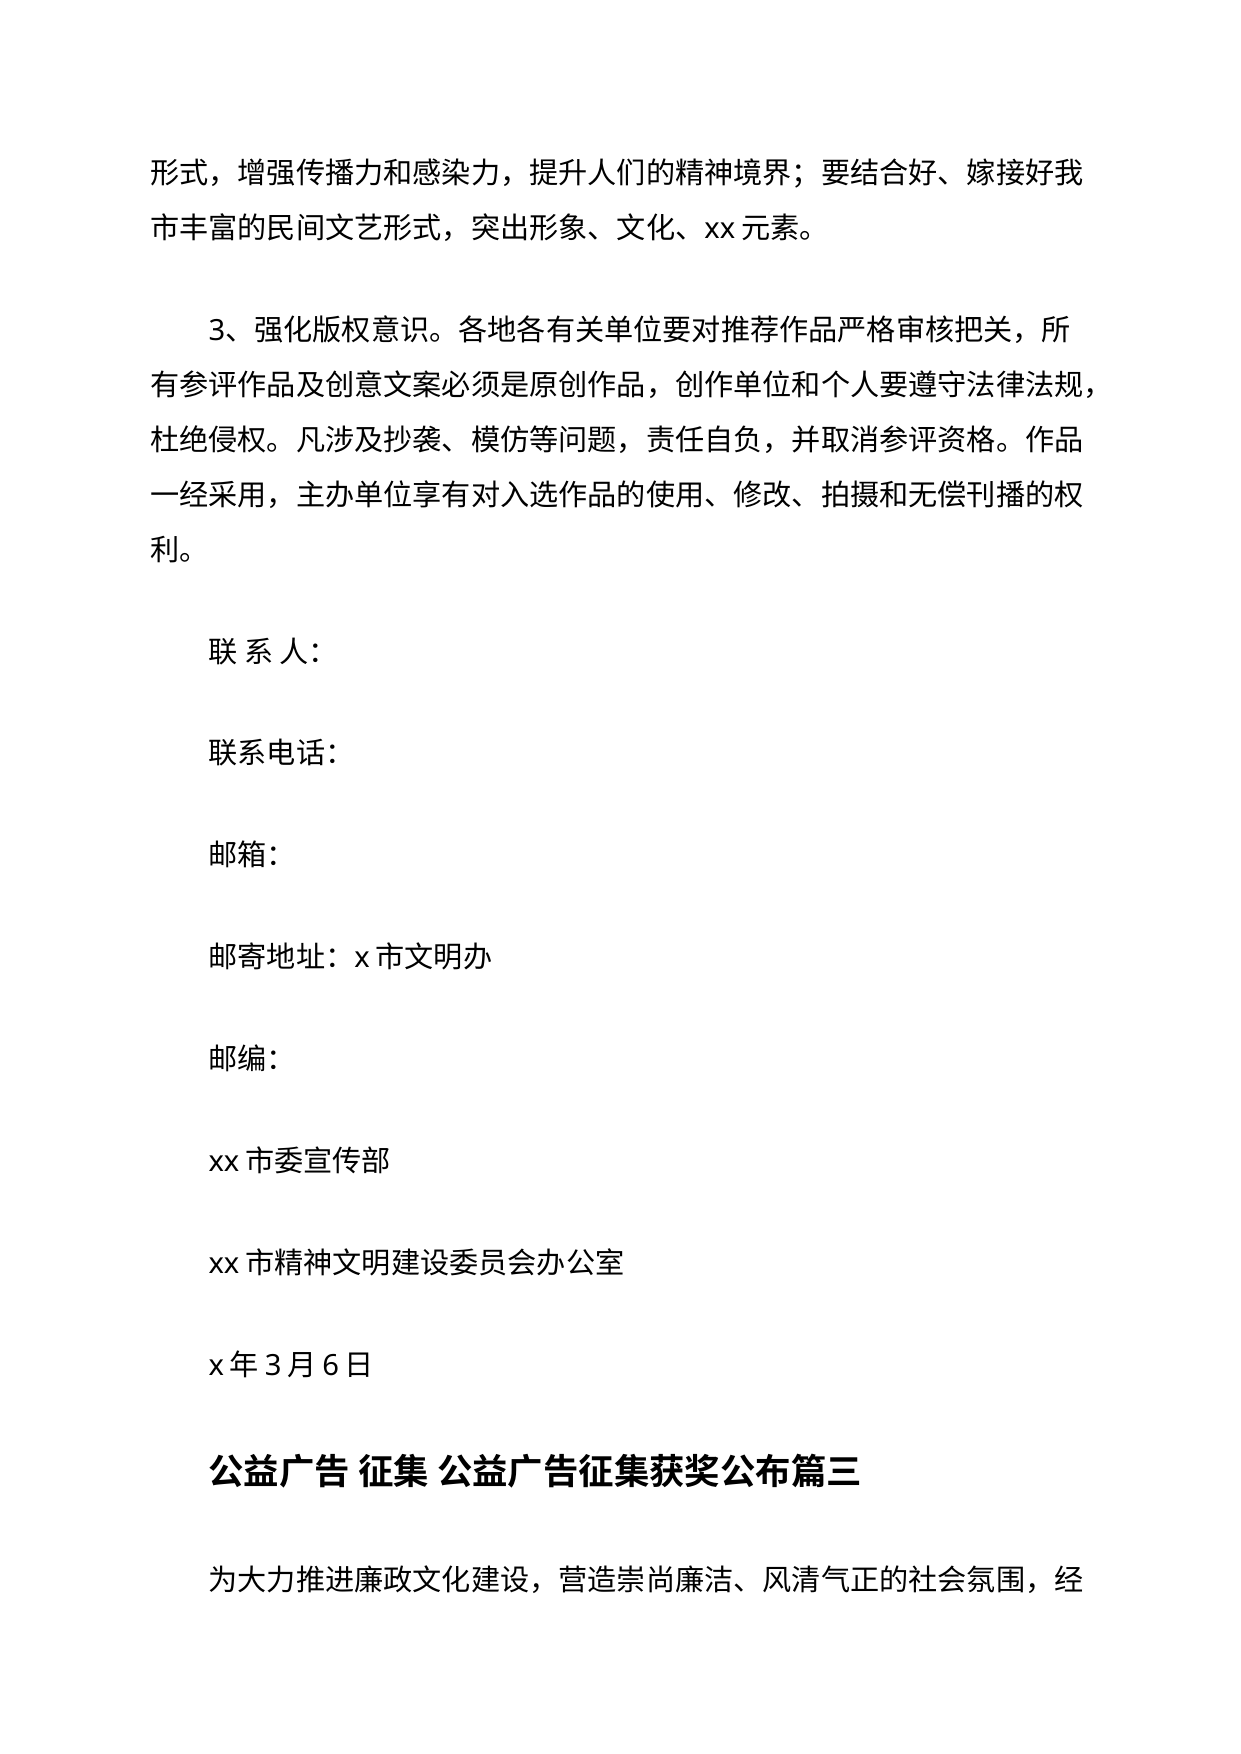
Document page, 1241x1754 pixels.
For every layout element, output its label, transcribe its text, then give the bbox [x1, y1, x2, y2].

text xx市委宣传部 [150, 1137, 1090, 1180]
text 邮箱： [150, 832, 1090, 874]
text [150, 1557, 1090, 1599]
text 联 系 人： [150, 628, 1090, 671]
text x年3月6日 [150, 1341, 1090, 1384]
text 邮寄地址：x市文明办 [150, 934, 1090, 976]
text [150, 150, 1090, 247]
text 公益广告 征集 公益广告征集获奖公布篇三 [150, 1443, 1090, 1494]
text 邮编： [150, 1036, 1090, 1078]
text 3、强化版权意识。各地各有关单位要对推荐作品严格审核把关，所有参评作品及创意文案必须是原创作品，创作单位和个人要遵守法律法规，杜绝侵权。凡涉及抄袭、模仿等问题，责任自负，并取消参评资格。作品一经采用，主办单位享有对入选作品的使用、修改、拍摄和无偿刊播的权利。 [150, 307, 1090, 569]
text 联系电话： [150, 730, 1090, 772]
text xx市精神文明建设委员会办公室 [150, 1239, 1090, 1282]
